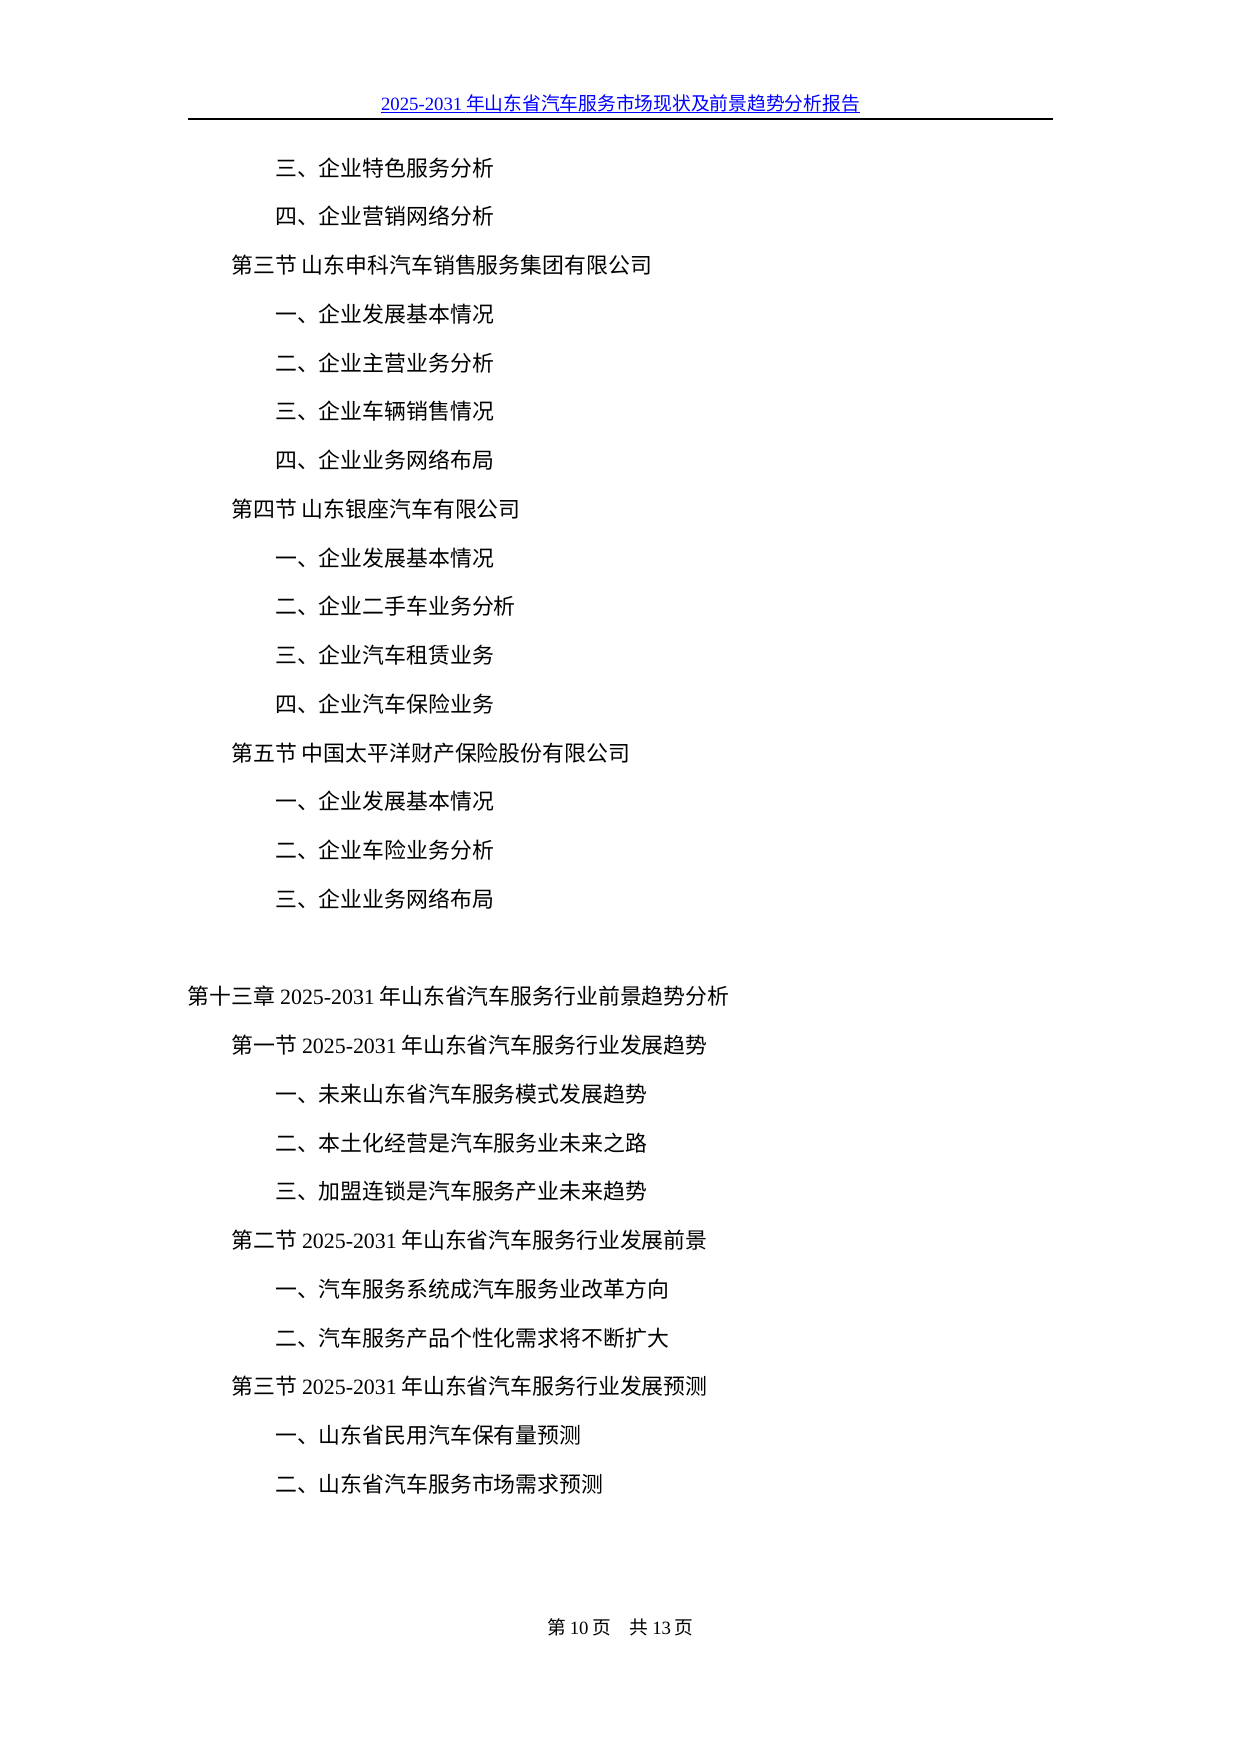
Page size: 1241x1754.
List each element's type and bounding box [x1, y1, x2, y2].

text [187, 150, 1053, 1499]
